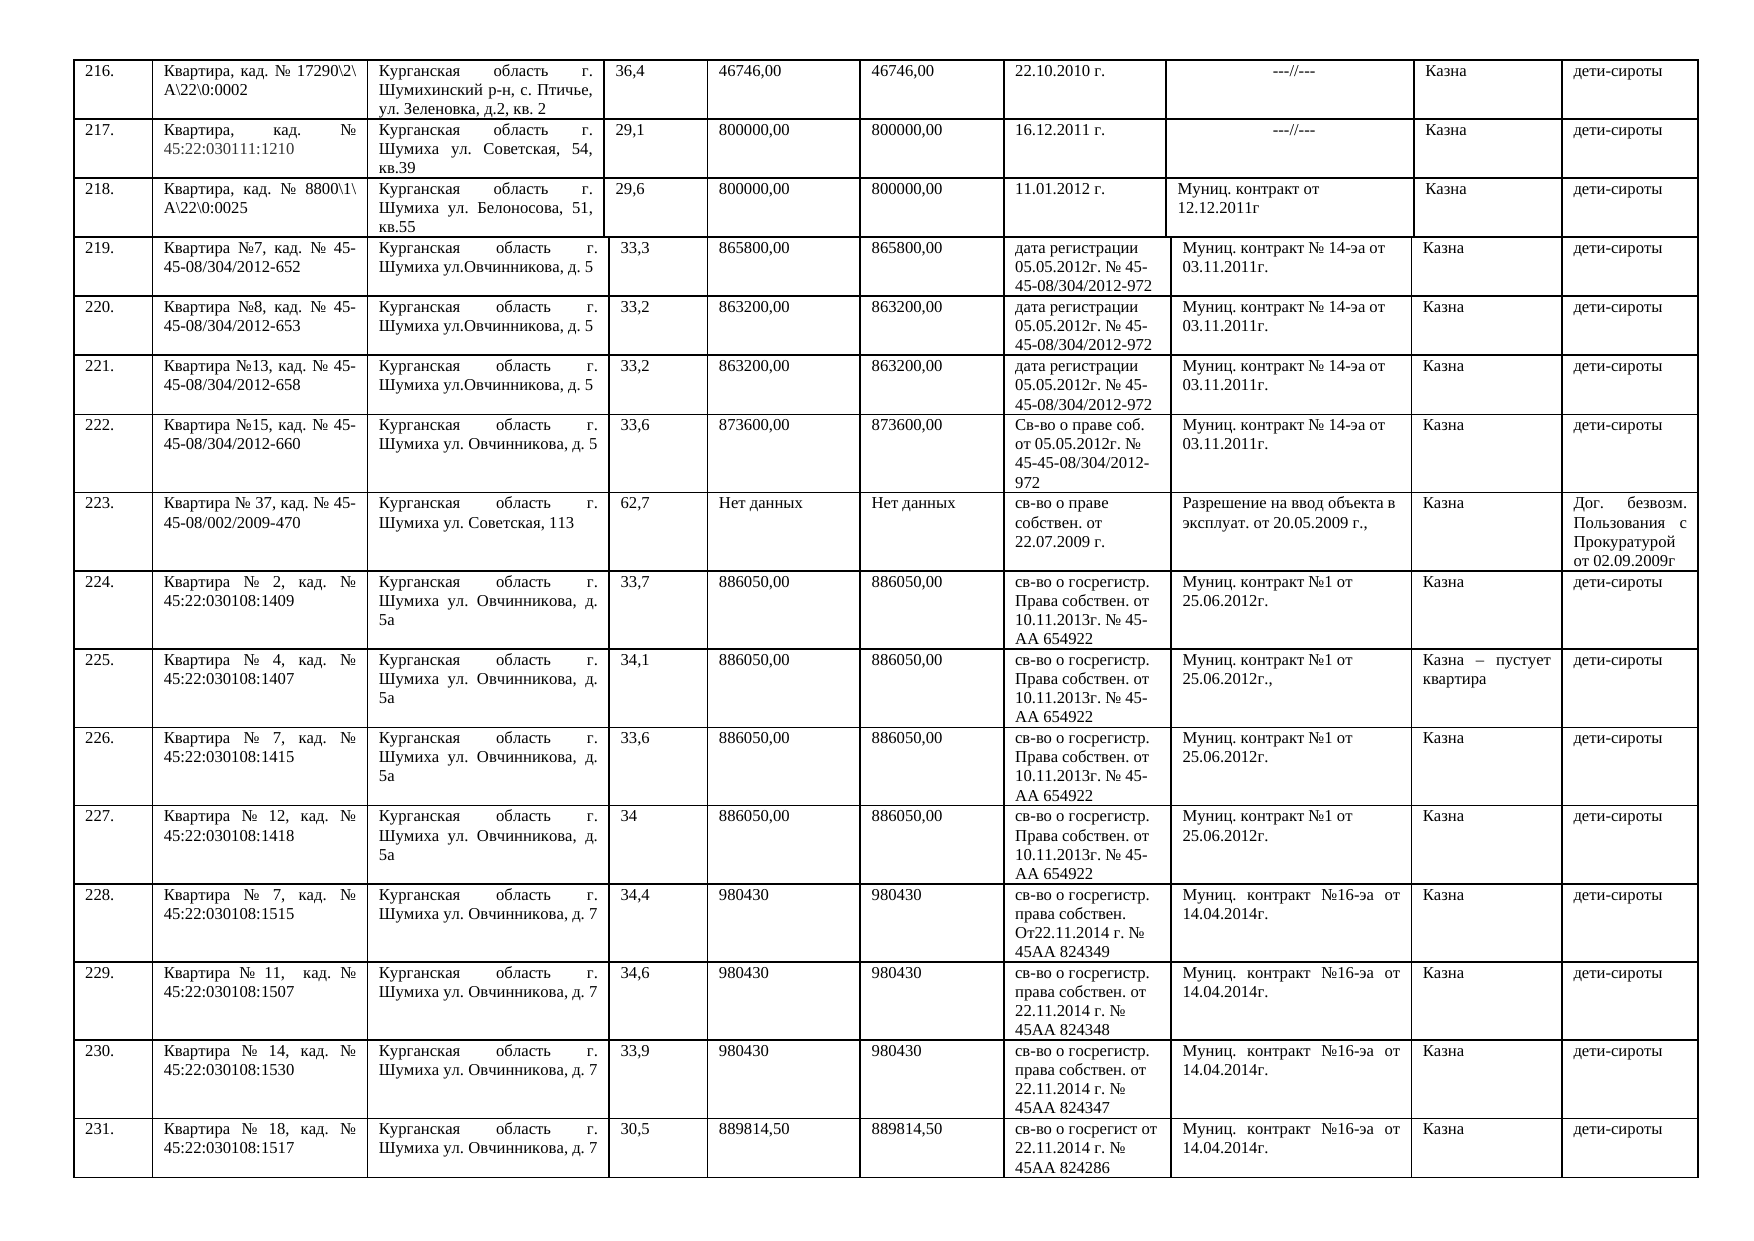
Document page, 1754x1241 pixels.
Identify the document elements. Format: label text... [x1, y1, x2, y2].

table_cell Курганская область г. Шумиха ул. Овчинникова, д. 5а [368, 806, 608, 883]
table_cell 873600,00 [708, 415, 859, 492]
table_cell 34,1 [610, 650, 707, 726]
table_cell св-во о госрегистр. Права собствен. от 10.11.2013г. № 45-АА 654922 [1005, 572, 1170, 648]
table_cell дата регистрации 05.05.2012г. № 45-45-08/304/2012-972 [1005, 238, 1170, 295]
table_cell Квартира № 7, кад. № 45:22:030108:1515 [153, 885, 367, 961]
table_cell 886050,00 [708, 728, 859, 804]
table_cell дети-сироты [1563, 1041, 1697, 1117]
table_cell Квартира №8, кад. № 45-45-08/304/2012-653 [153, 297, 367, 354]
table_cell Квартира № 4, кад. № 45:22:030108:1407 [153, 650, 367, 726]
table_cell Казна [1415, 120, 1561, 177]
table_cell Курганская область г. Шумиха ул. Овчинникова, д. 5 [368, 415, 608, 492]
table_cell [75, 963, 152, 1039]
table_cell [1172, 1119, 1411, 1177]
table_cell Курганская область г. Шумиха ул. Овчинникова, д. 5а [368, 572, 608, 648]
table_cell дети-сироты [1563, 806, 1697, 883]
table_cell Курганская область г. Шумиха ул. Овчинникова, д. 5а [368, 650, 608, 726]
table_cell св-во о госрегист от 22.11.2014 г. № 45АА 824286 [1005, 1119, 1170, 1177]
table_cell Казна [1412, 572, 1561, 648]
table_cell Квартира № 11, кад. № 45:22:030108:1507 [153, 963, 367, 1039]
table_cell Курганская область г. Шумиха ул.Овчинникова, д. 5 [368, 238, 608, 295]
table_cell дети-сироты [1563, 120, 1697, 177]
table_cell 886050,00 [708, 572, 859, 648]
table_cell Казна [1412, 356, 1561, 413]
table_cell 865800,00 [708, 238, 859, 295]
table_cell 33,9 [610, 1041, 707, 1117]
table_cell св-во о госрегистр. Права собствен. от 10.11.2013г. № 45-АА 654922 [1005, 806, 1170, 883]
table_cell 873600,00 [861, 415, 1003, 492]
table_cell Казна – пустует квартира [1412, 650, 1561, 726]
table_cell Разрешение на ввод объекта в эксплуат. от 20.05.2009 г., [1172, 493, 1411, 570]
table_cell Квартира, кад. № 17290\2\А\22\0:0002 [153, 61, 367, 118]
table_cell Муниц. контракт № 14-эа от 03.11.2011г. [1172, 356, 1411, 413]
table_cell Курганская область г. Шумиха ул. Овчинникова, д. 5а [368, 728, 608, 804]
table_cell Курганская область г. Шумиха ул. Овчинникова, д. 7 [368, 963, 608, 1039]
table_cell Казна [1412, 1041, 1561, 1117]
table_cell Нет данных [861, 493, 1003, 570]
table_cell [75, 238, 152, 295]
table_cell 886050,00 [708, 806, 859, 883]
table_cell 800000,00 [708, 120, 859, 177]
table_cell дети-сироты [1563, 885, 1697, 961]
table_cell 863200,00 [861, 356, 1003, 413]
table_cell Муниц. контракт № 14-эа от 03.11.2011г. [1172, 238, 1411, 295]
table_cell дети-сироты [1563, 415, 1697, 492]
table_cell 865800,00 [861, 238, 1003, 295]
table_cell Курганская область г. Шумиха ул. Советская, 113 [368, 493, 608, 570]
table_cell Квартира № 14, кад. № 45:22:030108:1530 [153, 1041, 367, 1117]
table_cell Казна [1412, 238, 1561, 295]
table_cell Муниц. контракт № 14-эа от 03.11.2011г. [1172, 297, 1411, 354]
table_cell дети-сироты [1563, 179, 1697, 236]
table_cell 33,3 [610, 238, 707, 295]
table_cell Курганская область г. Шумиха ул.Овчинникова, д. 5 [368, 356, 608, 413]
table_cell Квартира № 18, кад. № 45:22:030108:1517 [153, 1119, 367, 1177]
table_cell 889814,50 [708, 1119, 859, 1177]
table_cell дети-сироты [1563, 728, 1697, 804]
table_cell дети-сироты [1563, 1119, 1697, 1177]
table_cell 30,5 [610, 1119, 707, 1177]
table_cell Квартира №7, кад. № 45-45-08/304/2012-652 [153, 238, 367, 295]
table_cell Квартира № 2, кад. № 45:22:030108:1409 [153, 572, 367, 648]
table_cell Казна [1412, 885, 1561, 961]
table_cell Казна [1412, 415, 1561, 492]
table_cell 46746,00 [708, 61, 859, 118]
table_cell 34 [610, 806, 707, 883]
table_cell [75, 650, 152, 726]
table_cell 33,6 [610, 728, 707, 804]
table_cell Квартира, кад. № 45:22:030111:1210 [153, 120, 367, 177]
table_cell 980430 [861, 885, 1003, 961]
table_cell [75, 1119, 152, 1177]
table_cell Казна [1412, 493, 1561, 570]
table_cell 33,6 [610, 415, 707, 492]
table_cell Казна [1412, 728, 1561, 804]
table_cell Курганская область г. Шумихинский р-н, с. Птичье, ул. Зеленовка, д.2, кв. 2 [368, 61, 603, 118]
table_cell Муниц. контракт № 14-эа от 03.11.2011г. [1172, 415, 1411, 492]
table_cell Нет данных [708, 493, 859, 570]
table_cell Казна [1415, 61, 1561, 118]
table_cell Квартира, кад. № 8800\1\А\22\0:0025 [153, 179, 367, 236]
table_cell 36,4 [605, 61, 707, 118]
table_cell 980430 [861, 963, 1003, 1039]
table_cell св-во о госрегистр. права собствен. От22.11.2014 г. № 45АА 824349 [1005, 885, 1170, 961]
table_cell 800000,00 [861, 120, 1003, 177]
table_cell 863200,00 [708, 356, 859, 413]
table_cell 29,6 [605, 179, 707, 236]
table_cell [75, 493, 152, 570]
table_cell св-во о госрегистр. права собствен. от 22.11.2014 г. № 45АА 824348 [1005, 963, 1170, 1039]
table_cell 800000,00 [708, 179, 859, 236]
table_cell ---//--- [1167, 120, 1413, 177]
table_cell 980430 [861, 1041, 1003, 1117]
table_cell 980430 [708, 963, 859, 1039]
table_cell Квартира № 37, кад. № 45-45-08/002/2009-470 [153, 493, 367, 570]
table_cell Муниц. контракт №16-эа от 14.04.2014г. [1172, 1041, 1411, 1117]
table_cell [75, 415, 152, 492]
table_cell 863200,00 [861, 297, 1003, 354]
table_cell 33,2 [610, 356, 707, 413]
table_cell 980430 [708, 885, 859, 961]
table_cell [75, 179, 152, 236]
table_cell Казна [1412, 1119, 1561, 1177]
table_cell св-во о госрегистр. Права собствен. от 10.11.2013г. № 45-АА 654922 [1005, 728, 1170, 804]
table_cell 886050,00 [861, 806, 1003, 883]
table_cell Квартира №13, кад. № 45-45-08/304/2012-658 [153, 356, 367, 413]
table_cell 16.12.2011 г. [1005, 120, 1165, 177]
table_cell Казна [1415, 179, 1561, 236]
table_cell ---//--- [1167, 61, 1413, 118]
table_cell Квартира № 12, кад. № 45:22:030108:1418 [153, 806, 367, 883]
table_cell 800000,00 [861, 179, 1003, 236]
table_cell [75, 356, 152, 413]
table_cell св-во о госрегистр. Права собствен. от 10.11.2013г. № 45-АА 654922 [1005, 650, 1170, 726]
table_cell 889814,50 [861, 1119, 1003, 1177]
table_cell 886050,00 [861, 728, 1003, 804]
table_cell 62,7 [610, 493, 707, 570]
table_cell 11.01.2012 г. [1005, 179, 1165, 236]
table_cell 863200,00 [708, 297, 859, 354]
table_cell Казна [1412, 297, 1561, 354]
table_cell Курганская область г. Шумиха ул. Овчинникова, д. 7 [368, 1041, 608, 1117]
table_cell Курганская область г. Шумиха ул. Овчинникова, д. 7 [368, 885, 608, 961]
table_cell Квартира №15, кад. № 45-45-08/304/2012-660 [153, 415, 367, 492]
table_cell 886050,00 [708, 650, 859, 726]
table_cell св-во о госрегистр. права собствен. от 22.11.2014 г. № 45АА 824347 [1005, 1041, 1170, 1117]
table_cell 886050,00 [861, 572, 1003, 648]
table_cell 33,2 [610, 297, 707, 354]
table_cell [75, 61, 152, 118]
table_cell дети-сироты [1563, 297, 1697, 354]
table_cell дата регистрации 05.05.2012г. № 45-45-08/304/2012-972 [1005, 356, 1170, 413]
table_cell [75, 885, 152, 961]
table_cell Курганская область г. Шумиха ул.Овчинникова, д. 5 [368, 297, 608, 354]
table_cell 34,6 [610, 963, 707, 1039]
table_cell Дог. безвозм. Пользования с Прокуратурой от 02.09.2009г [1563, 493, 1697, 570]
table_cell [75, 806, 152, 883]
table_cell Муниц. контракт №16-эа от 14.04.2014г. [1172, 963, 1411, 1039]
table_cell [75, 120, 152, 177]
table_cell 22.10.2010 г. [1005, 61, 1165, 118]
table_cell Казна [1412, 963, 1561, 1039]
table_cell [75, 572, 152, 648]
table_cell 29,1 [605, 120, 707, 177]
table_cell Квартира № 7, кад. № 45:22:030108:1415 [153, 728, 367, 804]
table_cell Муниц. контракт №1 от 25.06.2012г. [1172, 806, 1411, 883]
table_cell 46746,00 [861, 61, 1003, 118]
table_cell 34,4 [610, 885, 707, 961]
table_cell Курганская область г. Шумиха ул. Белоносова, 51, кв.55 [368, 179, 603, 236]
table_cell Муниц. контракт №16-эа от 14.04.2014г. [1172, 885, 1411, 961]
table_cell Муниц. контракт №1 от 25.06.2012г. [1172, 572, 1411, 648]
table_cell 886050,00 [861, 650, 1003, 726]
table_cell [368, 1119, 608, 1177]
table_cell [75, 297, 152, 354]
table_cell св-во о праве собствен. от 22.07.2009 г. [1005, 493, 1170, 570]
table_cell Курганская область г. Шумиха ул. Советская, 54, кв.39 [368, 120, 603, 177]
table_cell дети-сироты [1563, 572, 1697, 648]
table_cell дети-сироты [1563, 356, 1697, 413]
table_cell [75, 1041, 152, 1117]
table_cell дети-сироты [1563, 963, 1697, 1039]
table_cell Муниц. контракт №1 от 25.06.2012г., [1172, 650, 1411, 726]
table_cell [75, 728, 152, 804]
table_cell дети-сироты [1563, 238, 1697, 295]
table_cell Муниц. контракт №1 от 25.06.2012г. [1172, 728, 1411, 804]
table_cell Муниц. контракт от 12.12.2011г [1167, 179, 1413, 236]
table_cell 980430 [708, 1041, 859, 1117]
table_cell дата регистрации 05.05.2012г. № 45-45-08/304/2012-972 [1005, 297, 1170, 354]
table_cell Казна [1412, 806, 1561, 883]
table_cell дети-сироты [1563, 650, 1697, 726]
table_cell дети-сироты [1563, 61, 1697, 118]
table_cell Св-во о праве соб. от 05.05.2012г. № 45-45-08/304/2012-972 [1005, 415, 1170, 492]
table_cell 33,7 [610, 572, 707, 648]
